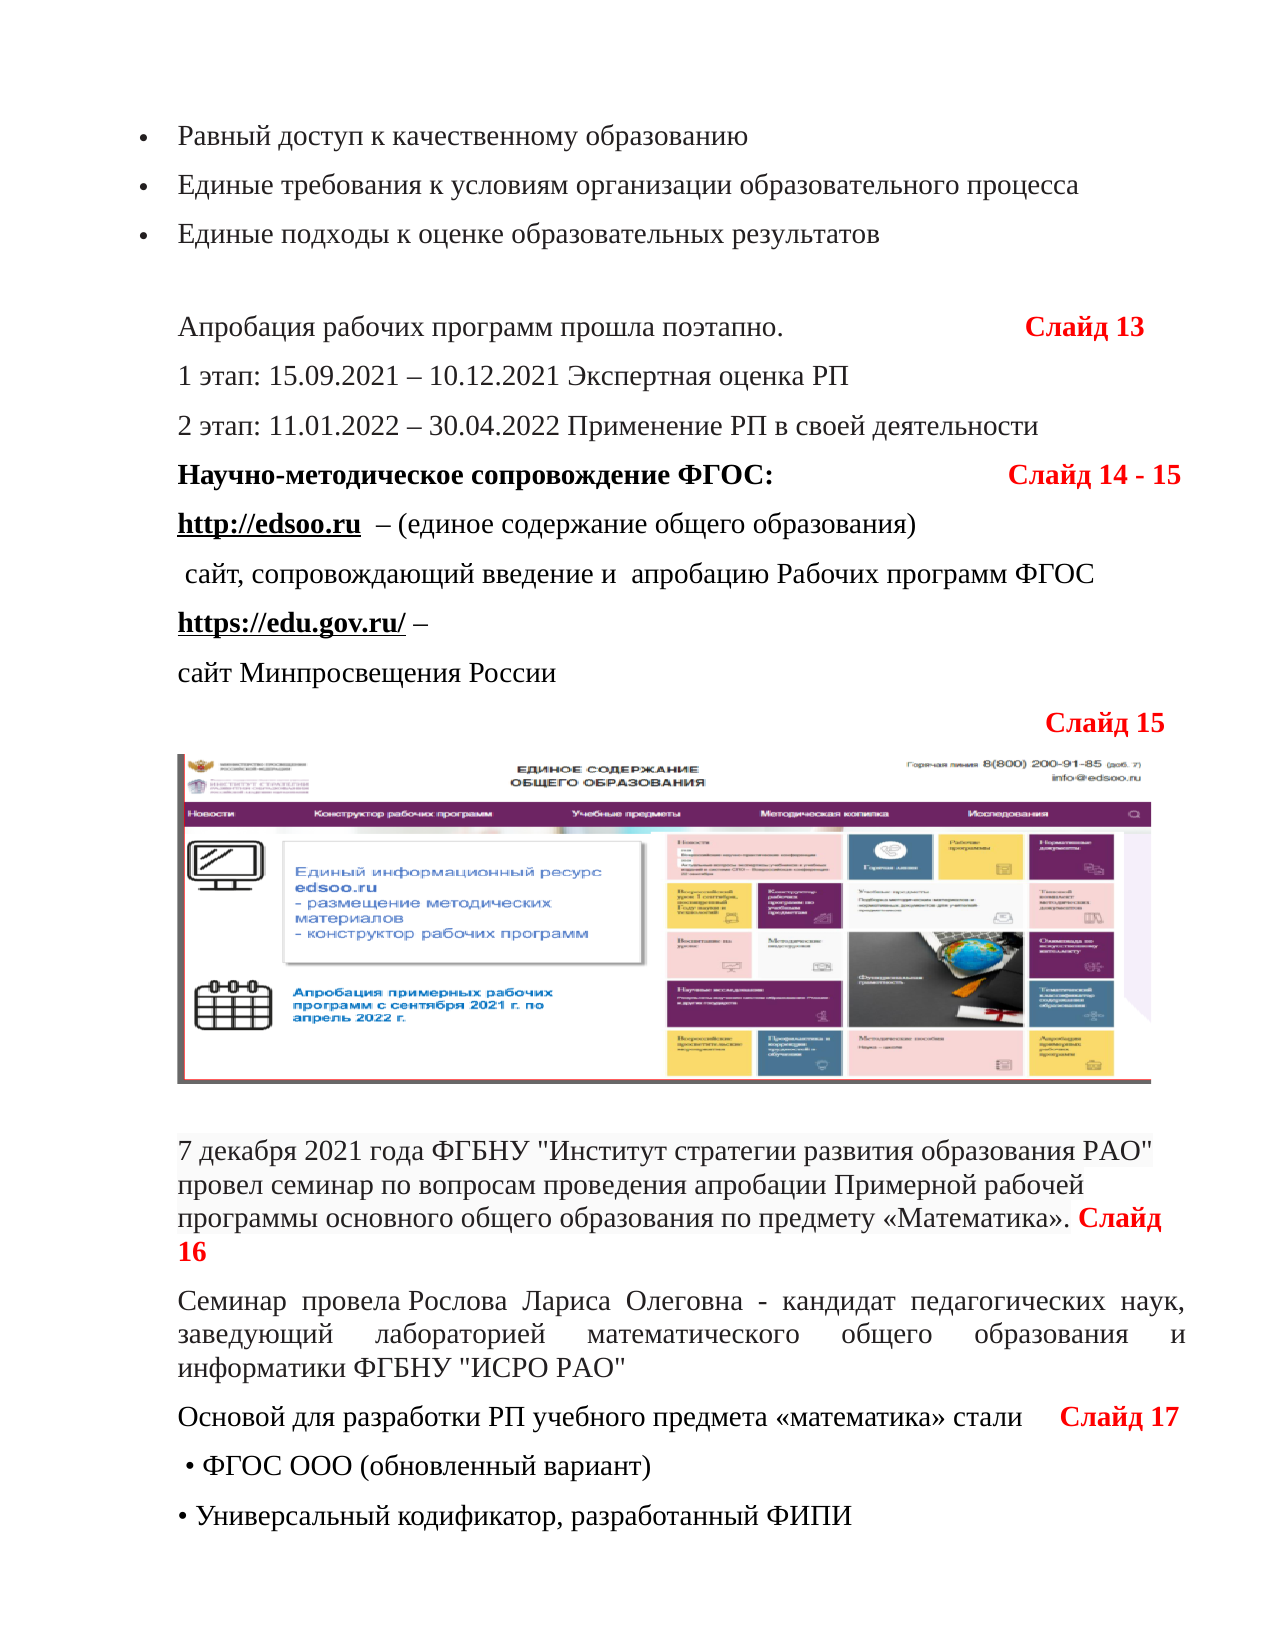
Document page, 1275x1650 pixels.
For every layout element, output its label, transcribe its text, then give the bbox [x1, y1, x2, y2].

text 2 этап: 11.01.2022 – 30.04.2022 Применение РП в своей деятельности [177, 408, 1186, 441]
list Единые подходы к оценке образовательных результатов [140, 216, 1186, 250]
text Слайд 15 [177, 705, 1186, 738]
text 1 этап: 15.09.2021 – 10.12.2021 Экспертная оценка РП [177, 358, 1186, 392]
text 7 декабря 2021 года ФГБНУ "Институт стратегии развития образования РАО" провел семинар по вопросам проведения апробации Примерной рабочей программы основного общего образования по предмету «Математика». Слайд 16 [177, 1133, 1186, 1267]
text Основой для разработки РП учебного предмета «математика» стали Слайд 17 [177, 1399, 1186, 1433]
text сайт Минпросвещения России [177, 655, 1186, 689]
list Единые требования к условиям организации образовательного процесса [140, 167, 1186, 201]
list Равный доступ к качественному образованию [140, 118, 1186, 152]
text Научно-методическое сопровождение ФГОС: Слайд 14 - 15 [177, 457, 1186, 490]
text сайт, сопровождающий введение и апробацию Рабочих программ ФГОС [177, 556, 1186, 589]
text http://edsoo.ru – (единое содержание общего образования) [177, 506, 1186, 540]
text • ФГОС ООО (обновленный вариант) [177, 1448, 1186, 1482]
picture [177, 754, 1152, 1084]
text Семинар провела Рослова Лариса Олеговна - кандидат педагогических наук, заведующий лабораторией математического общего образования и информатики ФГБНУ "ИСРО РАО" [177, 1283, 1186, 1384]
text Апробация рабочих программ прошла поэтапно. Слайд 13 [177, 309, 1186, 343]
text • Универсальный кодификатор, разработанный ФИПИ [177, 1498, 1186, 1531]
text https://edu.gov.ru/ – [177, 606, 1186, 639]
